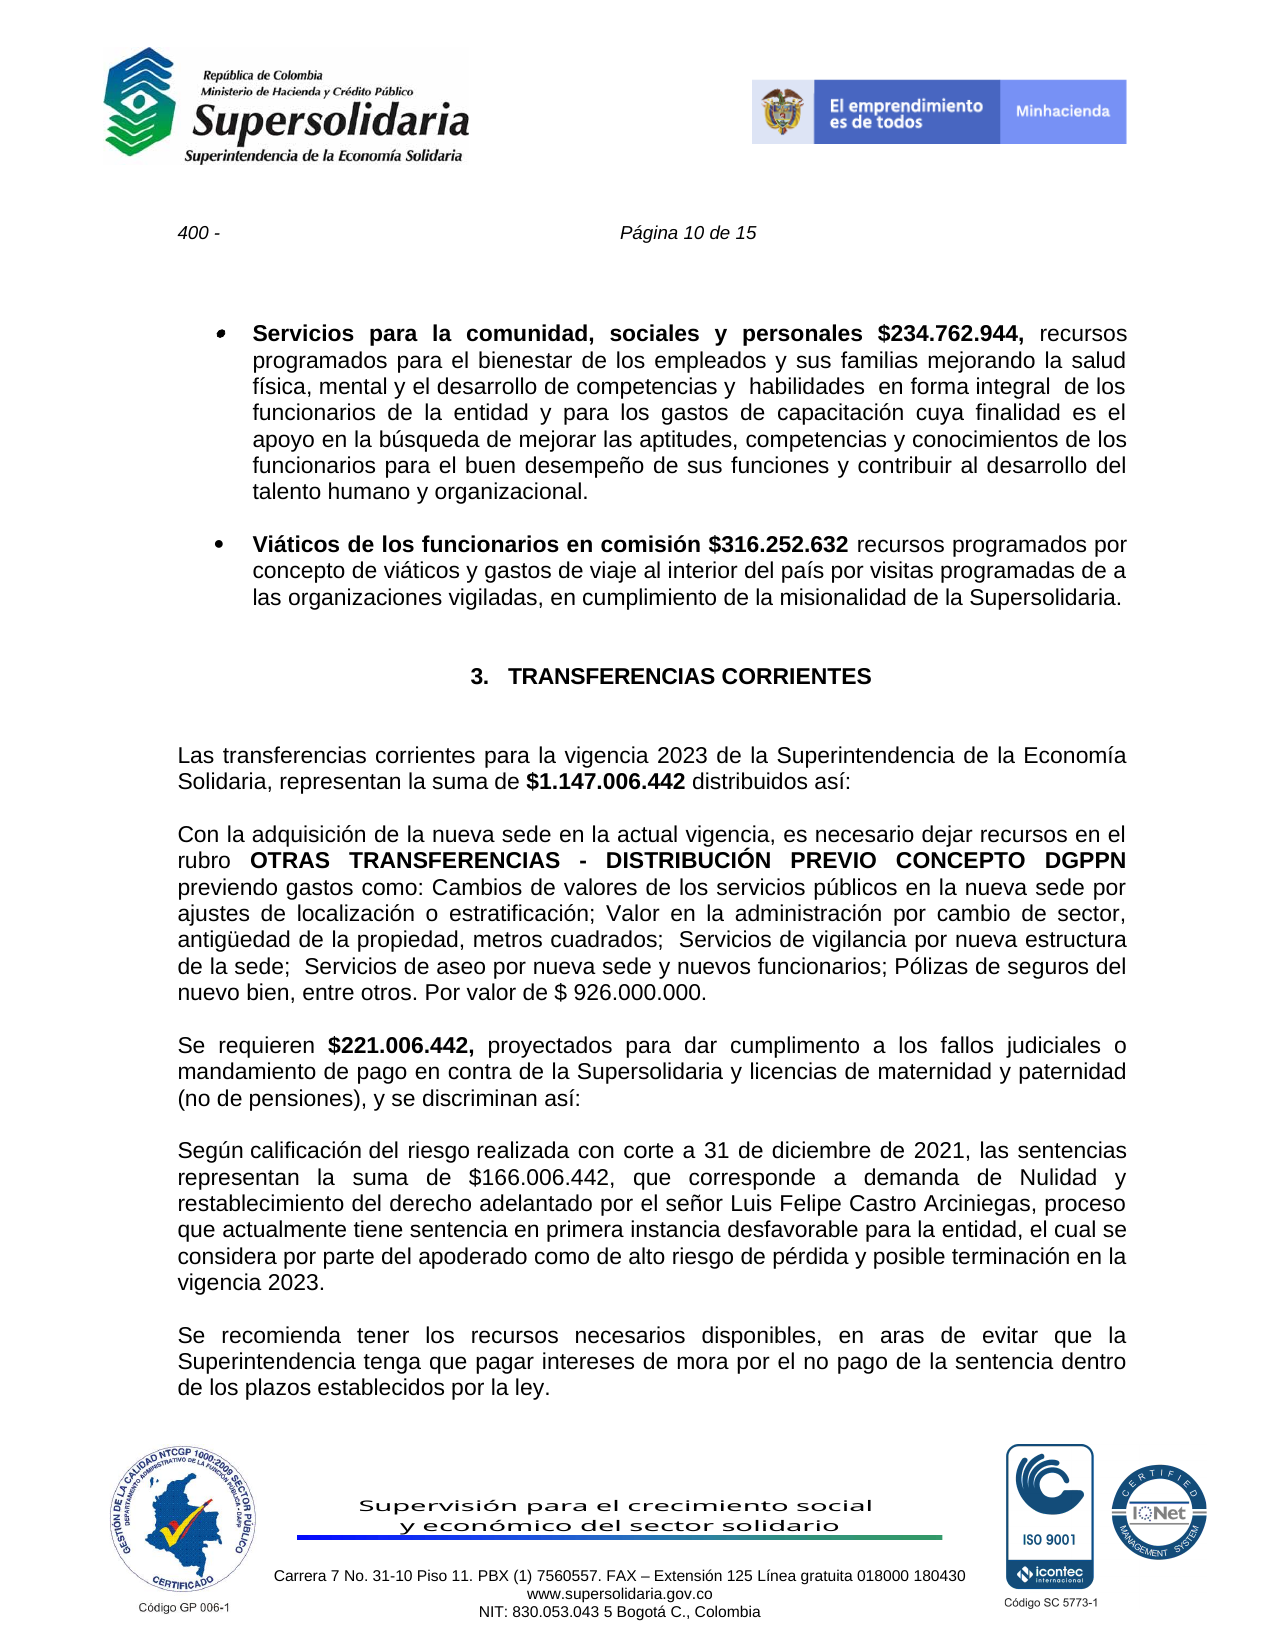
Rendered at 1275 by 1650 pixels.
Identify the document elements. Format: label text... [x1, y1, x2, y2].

picture [1004, 1444, 1207, 1609]
picture [752, 79, 1127, 144]
list Servicios para la comunidad, sociales y personales $234.762.944, recursos programados para el bienestar de los empleados y sus familias mejorando la salud física, mental y el desarrollo de competencias y habilidades en forma integral de los funcionarios de la entidad y para los gastos de capacitación cuya finalidad es el apoyo en la búsqueda de mejorar las aptitudes, competencias y conocimientos de los funcionarios para el buen desempeño de sus funciones y contribuir al desarrollo del talento humano y organizacional. [215, 320, 1127, 505]
text Según calificación del riesgo realizada con corte a 31 de diciembre de 2021, las sentencias representan la suma de $166.006.442, que corresponde a demanda de Nulidad y restablecimiento del derecho adelantado por el señor Luis Felipe Castro Arciniegas, proceso que actualmente tiene sentencia en primera instancia desfavorable para la entidad, el cual se considera por parte del apoderado como de alto riesgo de pérdida y posible terminación en la vigencia 2023. [177, 1137, 1127, 1295]
text Las transferencias corrientes para la vigencia 2023 de la Superintendencia de la Economía Solidaria, representan la suma de $1.147.006.442 distribuidos así: [177, 742, 1127, 794]
text Con la adquisición de la nueva sede en la actual vigencia, es necesario dejar recursos en el rubro OTRAS TRANSFERENCIAS - DISTRIBUCIÓN PREVIO CONCEPTO DGPPN previendo gastos como: Cambios de valores de los servicios públicos en la nueva sede por ajustes de localización o estratificación; Valor en la administración por cambio de sector, antigüedad de la propiedad, metros cuadrados; Servicios de vigilancia por nueva estructura de la sede; Servicios de aseo por nueva sede y nuevos funcionarios; Pólizas de seguros del nuevo bien, entre otros. Por valor de $ 926.000.000. [177, 821, 1127, 1005]
picture [109, 1444, 258, 1615]
list TRANSFERENCIAS CORRIENTES [215, 663, 1127, 689]
list Viáticos de los funcionarios en comisión $316.252.632 recursos programados por concepto de viáticos y gastos de viaje al interior del país por visitas programadas de a las organizaciones vigiladas, en cumplimiento de la misionalidad de la Supersolidaria. [215, 531, 1127, 610]
picture [103, 47, 469, 165]
text Se recomienda tener los recursos necesarios disponibles, en aras de evitar que la Superintendencia tenga que pagar intereses de mora por el no pago de la sentencia dentro de los plazos establecidos por la ley. [177, 1322, 1127, 1401]
picture [297, 1535, 943, 1540]
text Se requieren $221.006.442, proyectados para dar cumplimento a los fallos judiciales o mandamiento de pago en contra de la Supersolidaria y licencias de maternidad y paternidad (no de pensiones), y se discriminan así: [177, 1032, 1127, 1111]
